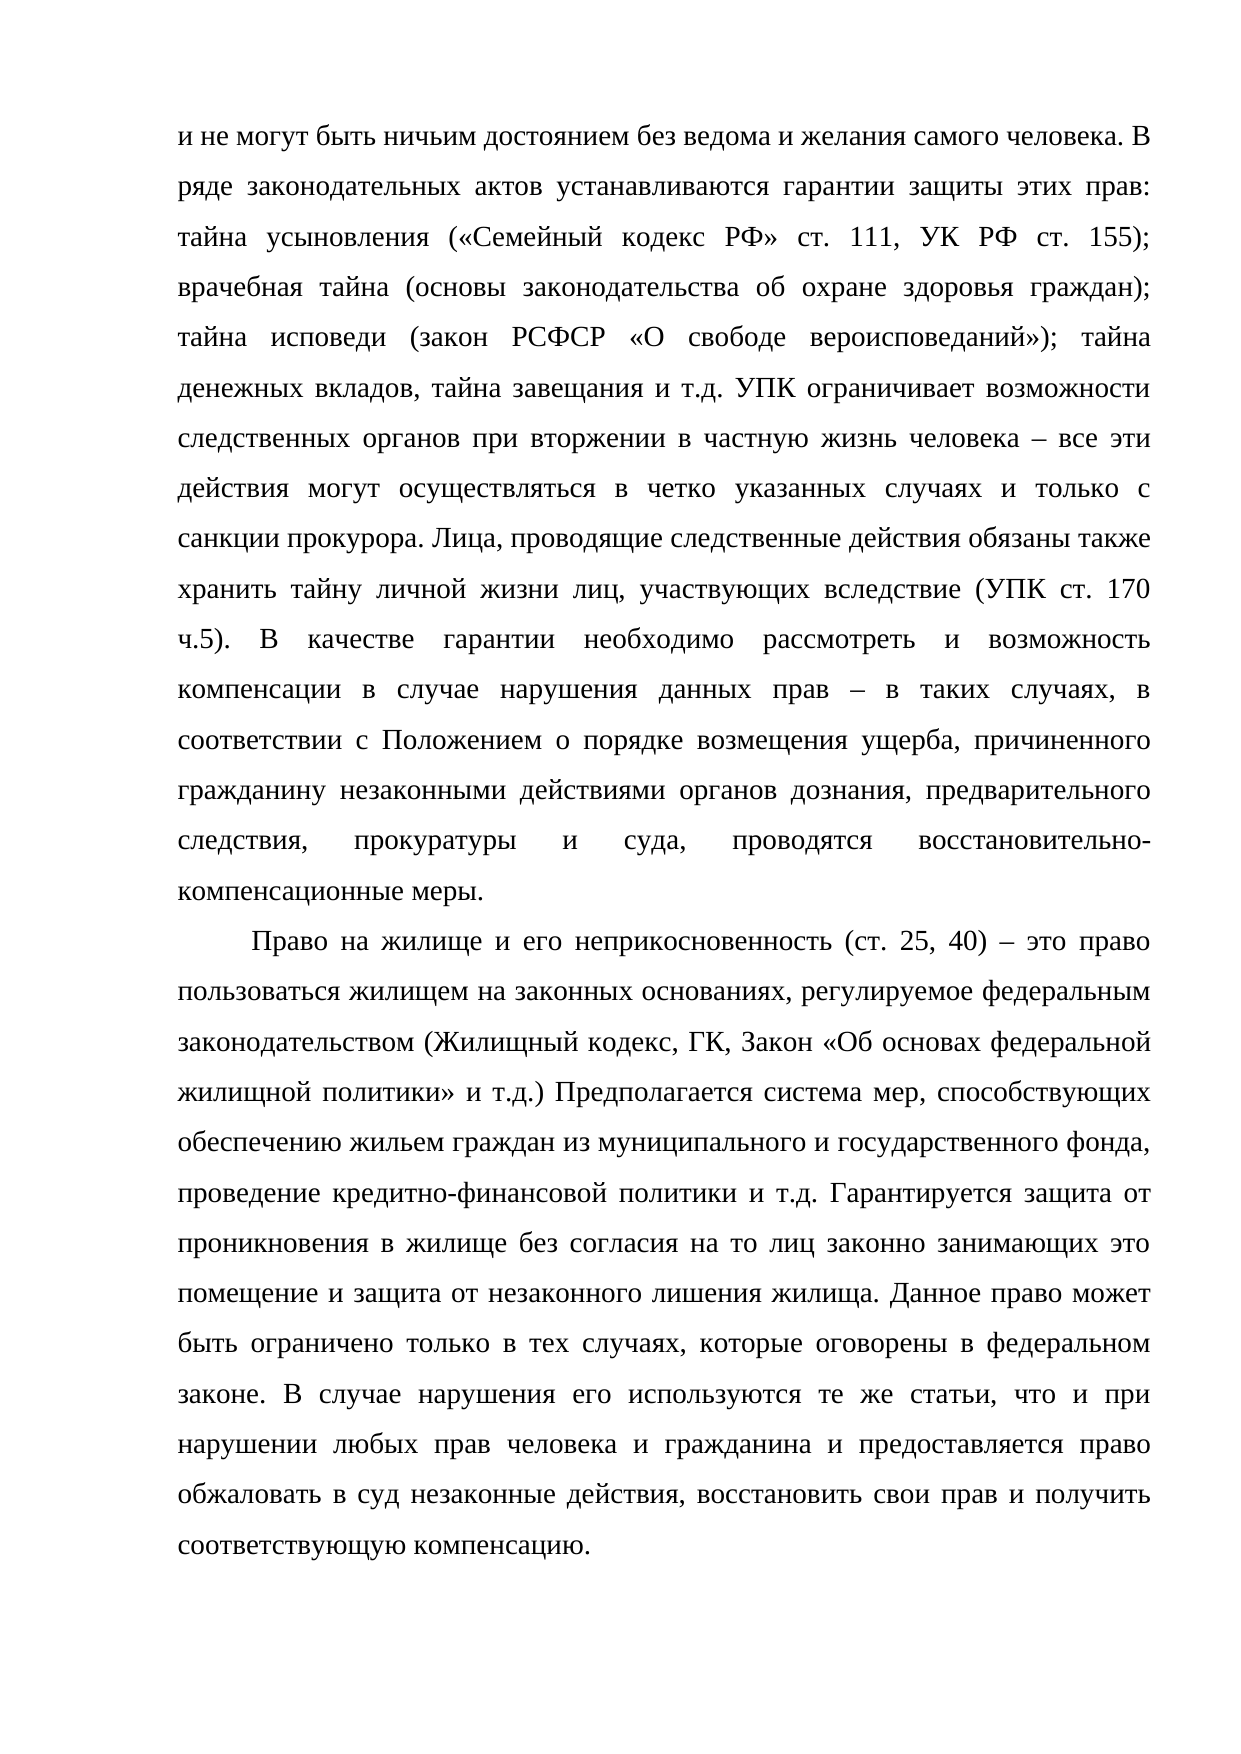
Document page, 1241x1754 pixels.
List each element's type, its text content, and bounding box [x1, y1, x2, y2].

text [177, 118, 1152, 906]
text Право на жилище и его неприкосновенность (ст. 25, 40) – это право пользоваться жилищем на законных основаниях, регулируемое федеральным законодательством (Жилищный кодекс, ГК, Закон «Об основах федеральной жилищной политики» и т.д.) Предполагается система мер, способствующих обеспечению жильем граждан из муниципального и государственного фонда, проведение кредитно-финансовой политики и т.д. Гарантируется защита от проникновения в жилище без согласия на то лиц законно занимающих это помещение и защита от незаконного лишения жилища. Данное право может быть ограничено только в тех случаях, которые оговорены в федеральном законе. В случае нарушения его используются те же статьи, что и при нарушении любых прав человека и гражданина и предоставляется право обжаловать в суд незаконные действия, восстановить свои прав и получить соответствующую компенсацию. [177, 923, 1152, 1560]
